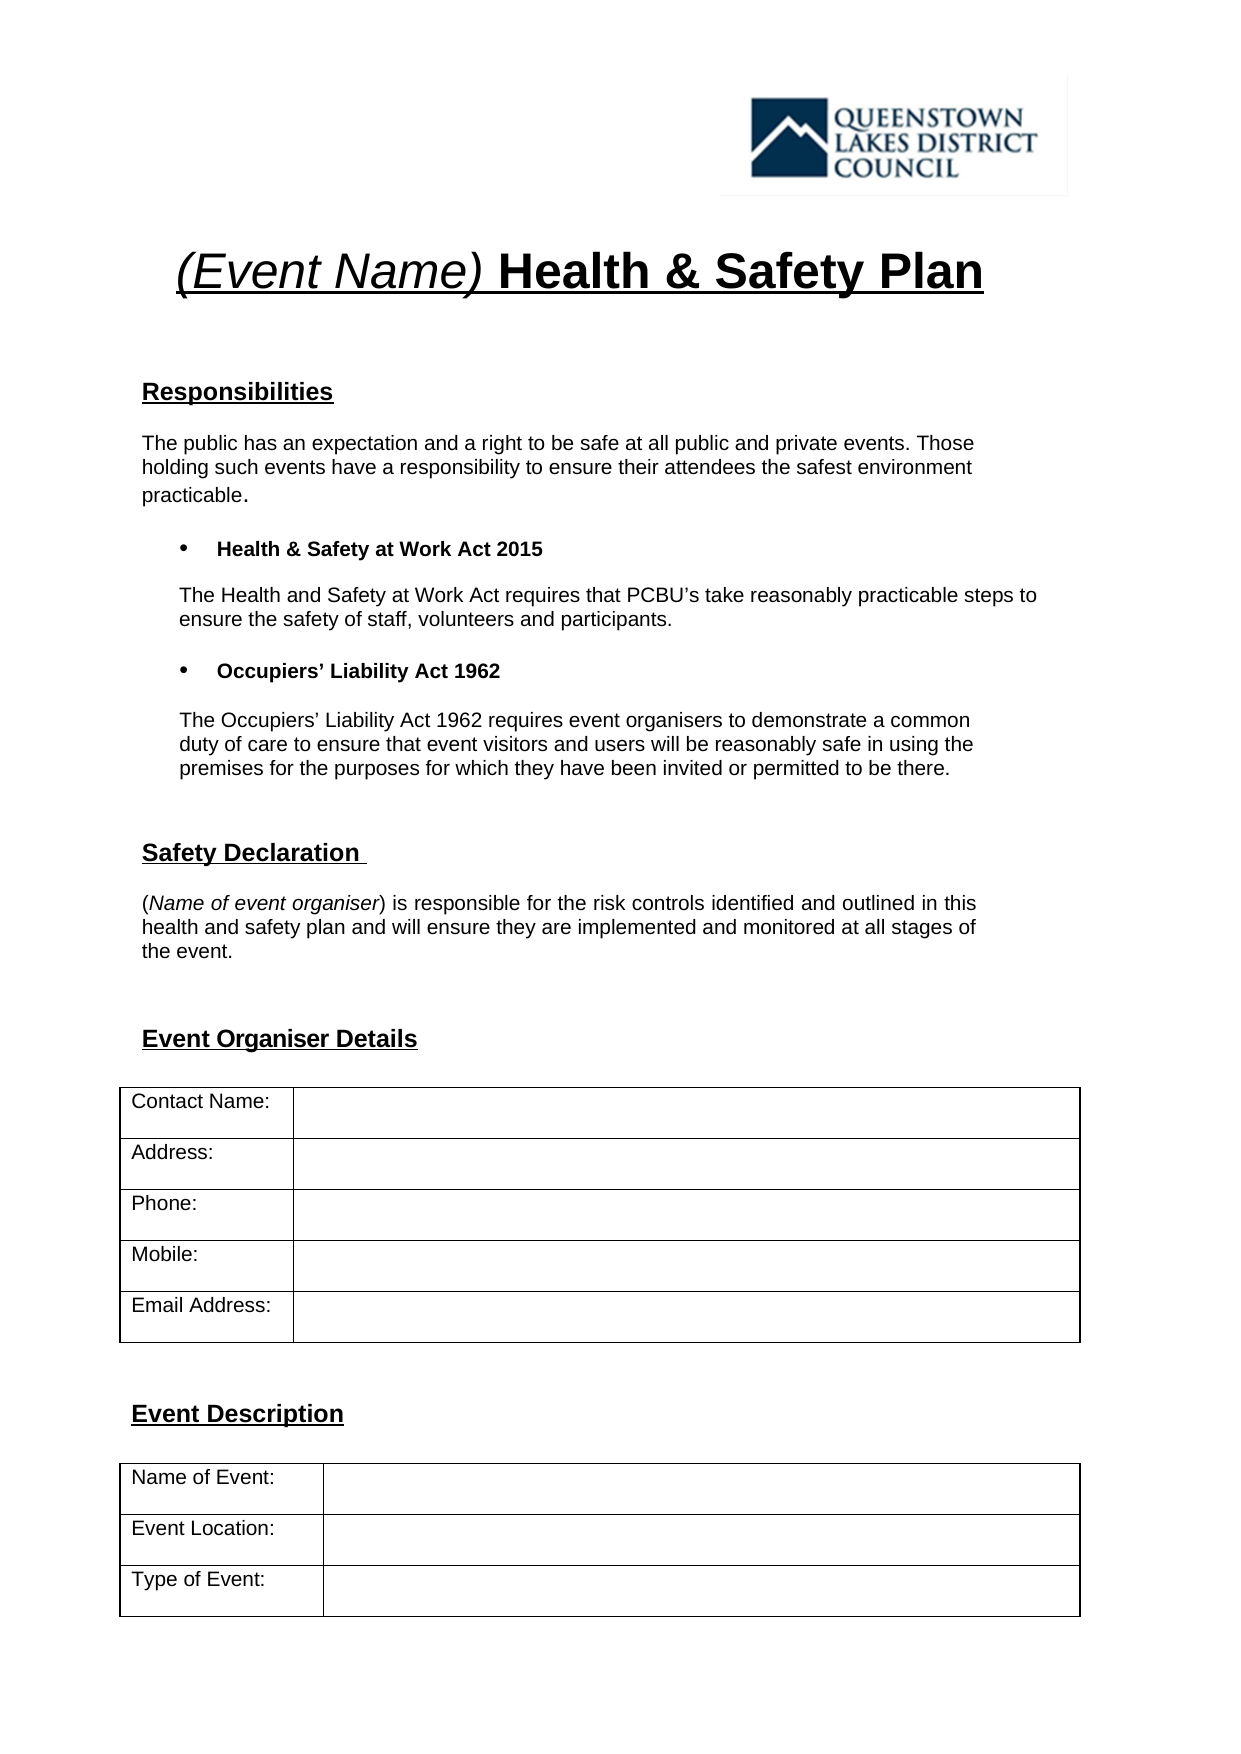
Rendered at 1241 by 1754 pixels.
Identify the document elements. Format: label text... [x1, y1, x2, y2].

table_cell Event Location: [121, 1515, 323, 1565]
table_cell Mobile: [121, 1241, 293, 1291]
table_cell Address: [121, 1139, 293, 1189]
subtitle Safety Declaration [142, 838, 1069, 866]
subtitle Event Description [131, 1399, 1069, 1428]
text The Occupiers’ Liability Act 1962 requires event organisers to demonstrate a common duty of care to ensure that event visitors and users will be reasonably safe in using the premises for the purposes for which they have been invited or permitted to be there. [179, 708, 1007, 780]
picture [719, 75, 1070, 198]
subtitle Health & Safety at Work Act 2015 [179, 533, 1018, 561]
table_header [294, 1088, 1079, 1138]
table_cell [294, 1190, 1079, 1240]
table_cell [324, 1515, 1079, 1565]
table_cell Phone: [121, 1190, 293, 1240]
table_cell [294, 1241, 1079, 1291]
table_cell Email Address: [121, 1292, 293, 1342]
table_header Contact Name: [121, 1088, 293, 1138]
subtitle Responsibilities [142, 377, 1018, 406]
table_header Name of Event: [121, 1464, 323, 1514]
table_cell [294, 1292, 1079, 1342]
text (Name of event organiser) is responsible for the risk controls identified and outlined in this health and safety plan and will ensure they are implemented and monitored at all stages of the event. [142, 891, 978, 963]
table_cell [294, 1139, 1079, 1189]
table_cell Type of Event: [121, 1566, 323, 1616]
table_header [324, 1464, 1079, 1514]
text Event Organiser Details [142, 1023, 1069, 1052]
text The Health and Safety at Work Act requires that PCBU’s take reasonably practicable steps to ensure the safety of staff, volunteers and participants. [179, 583, 1069, 631]
text (Event Name) Health & Safety Plan [142, 241, 1018, 298]
table_cell [324, 1566, 1079, 1616]
subtitle Occupiers’ Liability Act 1962 [179, 655, 1069, 684]
subtitle The public has an expectation and a right to be safe at all public and private events. Those holding such events have a responsibility to ensure their attendees the safest environment practicable. [142, 431, 1018, 508]
